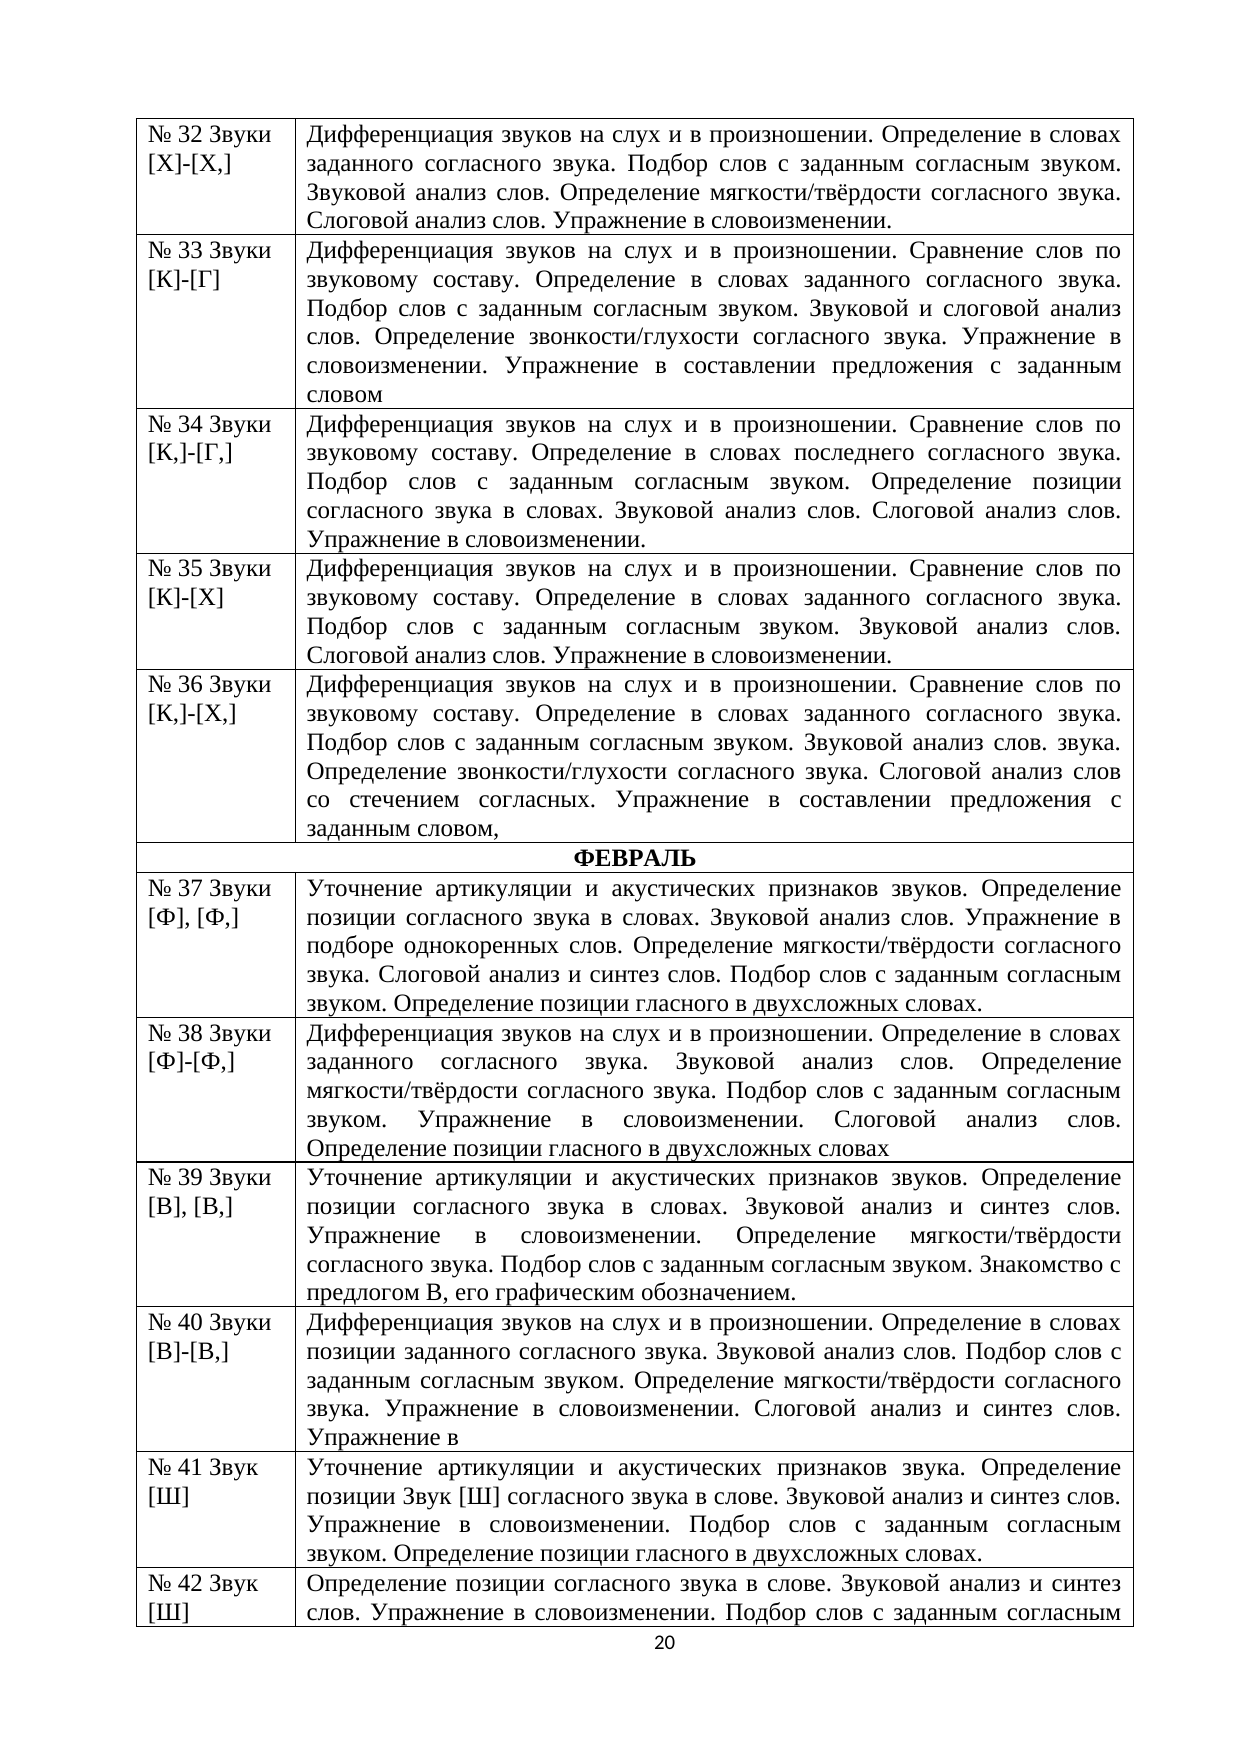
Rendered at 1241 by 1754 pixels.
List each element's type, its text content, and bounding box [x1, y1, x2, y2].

table_cell Уточнение артикуляции и акустических признаков звуков. Определение позиции согласного звука в словах. Звуковой анализ и синтез слов. Упражнение в словоизменении. Определение мягкости/твёрдости согласного звука. Подбор слов с заданным согласным звуком. Знакомство с предлогом В, его графическим обозначением. [296, 1163, 1133, 1306]
table_cell Дифференциация звуков на слух и в произношении. Сравнение слов по звуковому составу. Определение в словах последнего согласного звука. Подбор слов с заданным согласным звуком. Определение позиции согласного звука в словах. Звуковой анализ слов. Слоговой анализ слов. Упражнение в словоизменении. [296, 409, 1133, 552]
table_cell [296, 1568, 1133, 1626]
table_cell Дифференциация звуков на слух и в произношении. Определение в словах заданного согласного звука. Звуковой анализ слов. Определение мягкости/твёрдости согласного звука. Подбор слов с заданным согласным звуком. Упражнение в словоизменении. Слоговой анализ слов. Определение позиции гласного в двухсложных словах [296, 1018, 1133, 1161]
table_cell Дифференциация звуков на слух и в произношении. Определение в словах заданного согласного звука. Подбор слов с заданным согласным звуком. Звуковой анализ слов. Определение мягкости/твёрдости согласного звука. Слоговой анализ слов. Упражнение в словоизменении. [296, 119, 1133, 234]
table_cell № 33 Звуки [К]-[Г] [137, 235, 295, 408]
table_cell № 36 Звуки [К,]-[Х,] [137, 670, 295, 842]
table_cell № 42 Звук [Ш] [137, 1568, 295, 1626]
table_cell Дифференциация звуков на слух и в произношении. Сравнение слов по звуковому составу. Определение в словах заданного согласного звука. Подбор слов с заданным согласным звуком. Звуковой анализ слов. Слоговой анализ слов. Упражнение в словоизменении. [296, 554, 1133, 668]
table_cell № 32 Звуки [Х]-[Х,] [137, 119, 295, 234]
table_cell № 38 Звуки [Ф]-[Ф,] [137, 1018, 295, 1161]
table_cell ФЕВРАЛЬ [137, 843, 1133, 872]
table_cell № 37 Звуки [Ф], [Ф,] [137, 873, 295, 1017]
table_cell Уточнение артикуляции и акустических признаков звуков. Определение позиции согласного звука в словах. Звуковой анализ слов. Упражнение в подборе однокоренных слов. Определение мягкости/твёрдости согласного звука. Слоговой анализ и синтез слов. Подбор слов с заданным согласным звуком. Определение позиции гласного в двухсложных словах. [296, 873, 1133, 1017]
table_cell № 41 Звук [Ш] [137, 1452, 295, 1567]
table_cell Дифференциация звуков на слух и в произношении. Сравнение слов по звуковому составу. Определение в словах заданного согласного звука. Подбор слов с заданным согласным звуком. Звуковой анализ слов. звука. Определение звонкости/глухости согласного звука. Слоговой анализ слов со стечением согласных. Упражнение в составлении предложения с заданным словом, [296, 670, 1133, 842]
table_cell № 39 Звуки [В], [В,] [137, 1163, 295, 1306]
table_cell № 34 Звуки [К,]-[Г,] [137, 409, 295, 552]
table_cell № 35 Звуки [К]-[Х] [137, 554, 295, 668]
table_cell Уточнение артикуляции и акустических признаков звука. Определение позиции Звук [Ш] согласного звука в слове. Звуковой анализ и синтез слов. Упражнение в словоизменении. Подбор слов с заданным согласным звуком. Определение позиции гласного в двухсложных словах. [296, 1452, 1133, 1567]
table_cell Дифференциация звуков на слух и в произношении. Определение в словах позиции заданного согласного звука. Звуковой анализ слов. Подбор слов с заданным согласным звуком. Определение мягкости/твёрдости согласного звука. Упражнение в словоизменении. Слоговой анализ и синтез слов. Упражнение в [296, 1307, 1133, 1451]
table_cell № 40 Звуки [В]-[В,] [137, 1307, 295, 1451]
table_cell Дифференциация звуков на слух и в произношении. Сравнение слов по звуковому составу. Определение в словах заданного согласного звука. Подбор слов с заданным согласным звуком. Звуковой и слоговой анализ слов. Определение звонкости/глухости согласного звука. Упражнение в словоизменении. Упражнение в составлении предложения с заданным словом [296, 235, 1133, 408]
